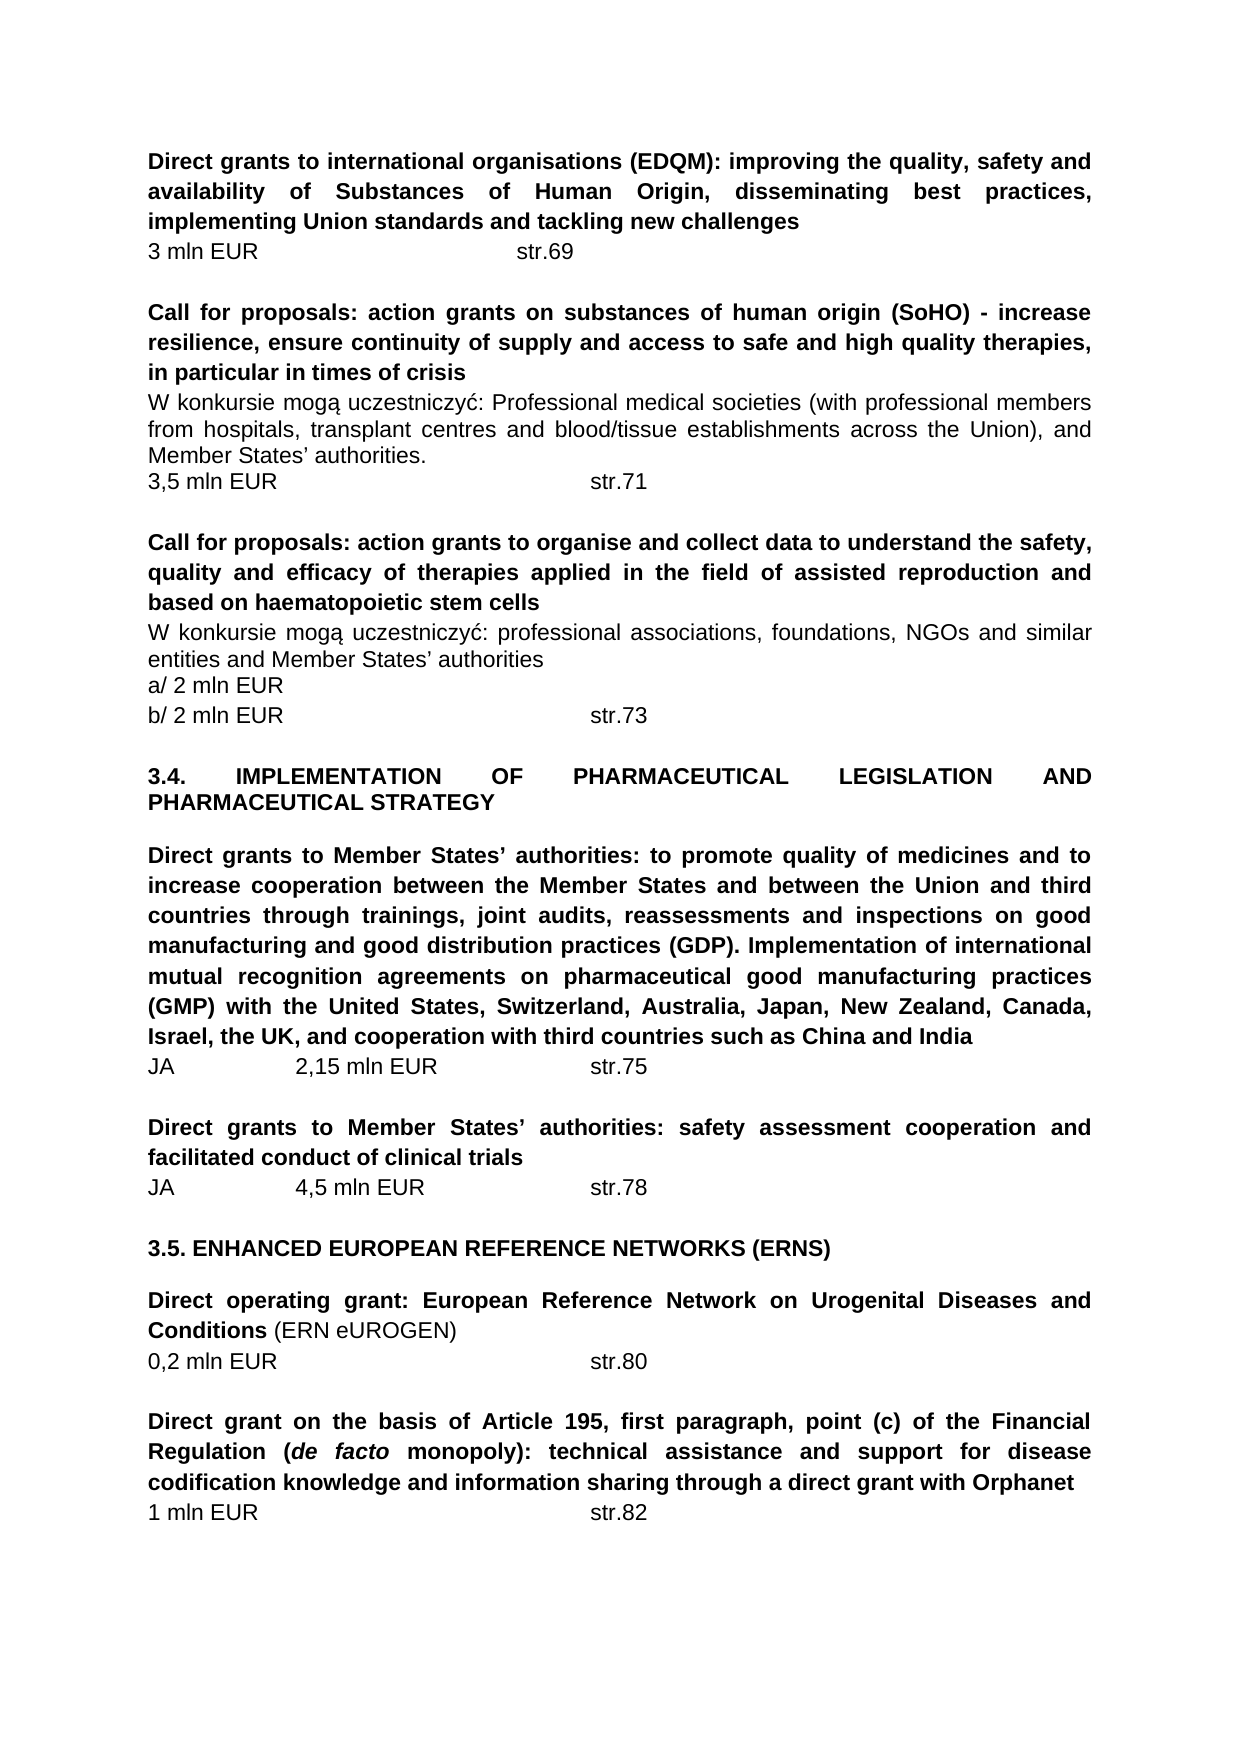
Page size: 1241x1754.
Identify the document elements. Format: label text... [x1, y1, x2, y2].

text 3.5. ENHANCED EUROPEAN REFERENCE NETWORKS (ERNS) [148, 1234, 1093, 1261]
text Call for proposals: action grants on substances of human origin (SoHO) - increase resilience, ensure continuity of supply and access to safe and high quality therapies, in particular in times of crisis [148, 299, 1093, 385]
text Call for proposals: action grants to organise and collect data to understand the safety, quality and efficacy of therapies applied in the field of assisted reproduction and based on haematopoietic stem cells [148, 529, 1093, 616]
text Direct grants to Member States’ authorities: safety assessment cooperation and facilitated conduct of clinical trials [148, 1114, 1093, 1170]
text Direct grants to international organisations (EDQM): improving the quality, safety and availability of Substances of Human Origin, disseminating best practices, implementing Union standards and tackling new challenges [148, 148, 1093, 234]
text Direct grant on the basis of Article 195, first paragraph, point (c) of the Financial Regulation (de facto monopoly): technical assistance and support for disease codification knowledge and information sharing through a direct grant with Orphanet [148, 1408, 1093, 1495]
text 0,2 mln EUR str.80 [148, 1348, 1093, 1374]
text JA 2,15 mln EUR str.75 [148, 1053, 1093, 1079]
text 3.4. IMPLEMENTATION OF PHARMACEUTICAL LEGISLATION AND PHARMACEUTICAL STRATEGY [148, 763, 1093, 815]
text Direct grants to Member States’ authorities: to promote quality of medicines and to increase cooperation between the Member States and between the Union and third countries through trainings, joint audits, reassessments and inspections on good manufacturing and good distribution practices (GDP). Implementation of international mutual recognition agreements on pharmaceutical good manufacturing practices (GMP) with the United States, Switzerland, Australia, Japan, New Zealand, Canada, Israel, the UK, and cooperation with third countries such as China and India [148, 842, 1093, 1049]
text b/ 2 mln EUR str.73 [148, 702, 1093, 729]
text Direct operating grant: European Reference Network on Urogenital Diseases and Conditions (ERN eUROGEN) [148, 1287, 1093, 1344]
text 3 mln EUR str.69 [148, 238, 1093, 264]
text 1 mln EUR str.82 [148, 1499, 1093, 1525]
text JA 4,5 mln EUR str.78 [148, 1174, 1093, 1200]
text W konkursie mogą uczestniczyć: Professional medical societies (with professional members from hospitals, transplant centres and blood/tissue establishments across the Union), and Member States’ authorities. [148, 389, 1093, 468]
text a/ 2 mln EUR [148, 672, 1093, 698]
text W konkursie mogą uczestniczyć: professional associations, foundations, NGOs and similar entities and Member States’ authorities [148, 619, 1093, 672]
text 3,5 mln EUR str.71 [148, 468, 1093, 495]
